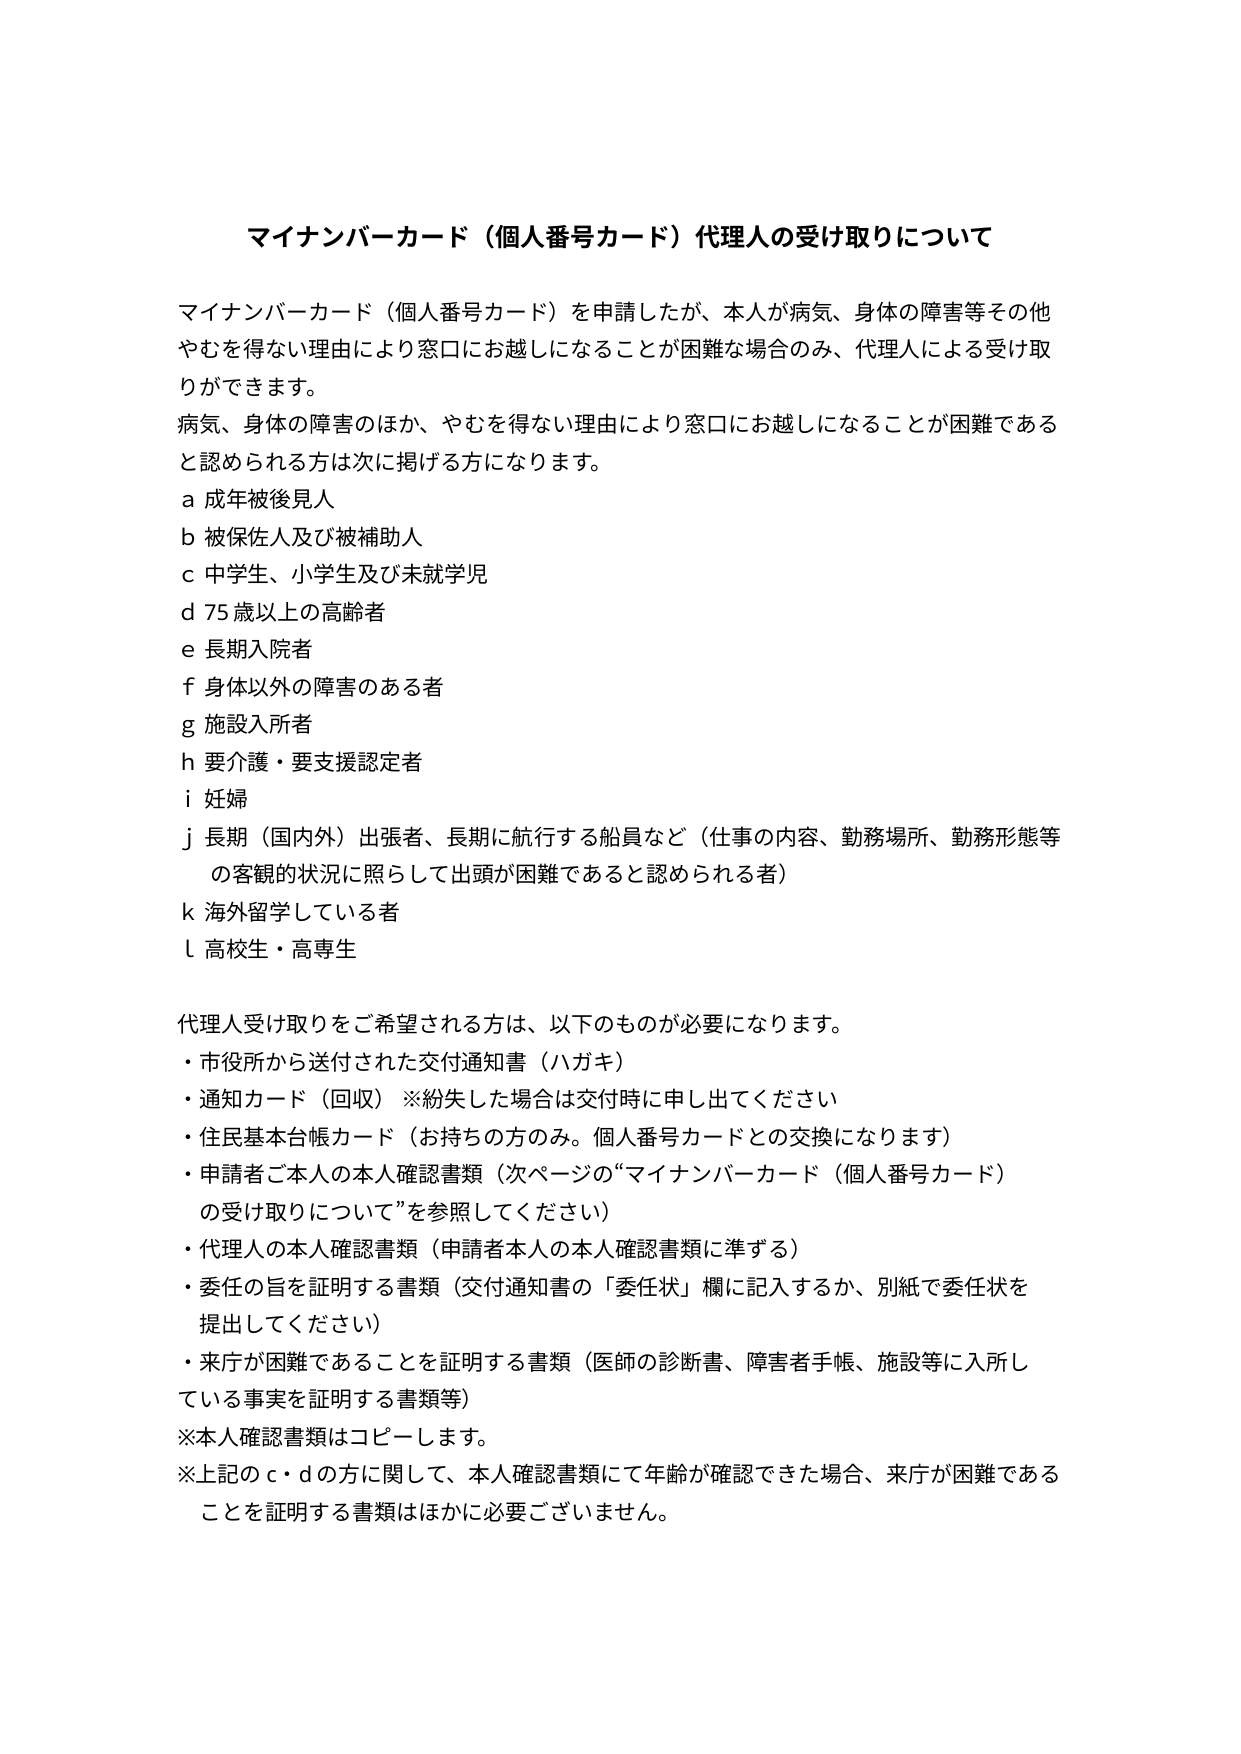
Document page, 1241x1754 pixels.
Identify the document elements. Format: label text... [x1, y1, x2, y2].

text りができます。 [177, 367, 1063, 404]
text ている事実を証明する書類等） [177, 1379, 1063, 1417]
text ｈ 要介護・要支援認定者 [177, 742, 1063, 779]
text ・代理人の本人確認書類（申請者本人の本人確認書類に準ずる） [177, 1229, 1063, 1267]
text 代理人受け取りをご希望される方は、以下のものが必要になります。 [177, 1004, 1063, 1042]
text ａ 成年被後見人 [177, 479, 1063, 517]
text ｂ 被保佐人及び被補助人 [177, 517, 1063, 554]
text ・申請者ご本人の本人確認書類（次ページの“マイナンバーカード（個人番号カード） [177, 1154, 1063, 1192]
text ｆ 身体以外の障害のある者 [177, 667, 1063, 704]
text マイナンバーカード（個人番号カード）を申請したが、本人が病気、身体の障害等その他 [177, 292, 1063, 329]
text ・来庁が困難であることを証明する書類（医師の診断書、障害者手帳、施設等に入所し [177, 1342, 1063, 1379]
text 提出してください） [177, 1304, 1063, 1342]
text やむを得ない理由により窓口にお越しになることが困難な場合のみ、代理人による受け取 [177, 329, 1063, 367]
text マイナンバーカード（個人番号カード）代理人の受け取りについて [177, 217, 1063, 254]
text ※上記のc・dの方に関して、本人確認書類にて年齢が確認できた場合、来庁が困難であることを証明する書類はほかに必要ございません。 [177, 1454, 1063, 1529]
text ｃ 中学生、小学生及び未就学児 [177, 554, 1063, 592]
text ・通知カード（回収） ※紛失した場合は交付時に申し出てください [177, 1079, 1063, 1117]
text ※本人確認書類はコピーします。 [177, 1417, 1063, 1454]
text 病気、身体の障害のほか、やむを得ない理由により窓口にお越しになることが困難であると認められる方は次に掲げる方になります。 [177, 404, 1063, 479]
text ・住民基本台帳カード（お持ちの方のみ。個人番号カードとの交換になります） [177, 1117, 1063, 1154]
text ・委任の旨を証明する書類（交付通知書の「委任状」欄に記入するか、別紙で委任状を [177, 1267, 1063, 1304]
text ｉ 妊婦 [177, 779, 1063, 817]
text ｄ 75歳以上の高齢者 [177, 592, 1063, 629]
text ｇ 施設入所者 [177, 704, 1063, 742]
text ・市役所から送付された交付通知書（ハガキ） [177, 1042, 1063, 1079]
text ｅ 長期入院者 [177, 629, 1063, 667]
text の受け取りについて”を参照してください） [177, 1192, 1063, 1229]
text ｋ 海外留学している者 [177, 892, 1063, 929]
text ｊ 長期（国内外）出張者、長期に航行する船員など（仕事の内容、勤務場所、勤務形態等の客観的状況に照らして出頭が困難であると認められる者） [177, 817, 1063, 892]
text ｌ 高校生・高専生 [177, 929, 1063, 967]
